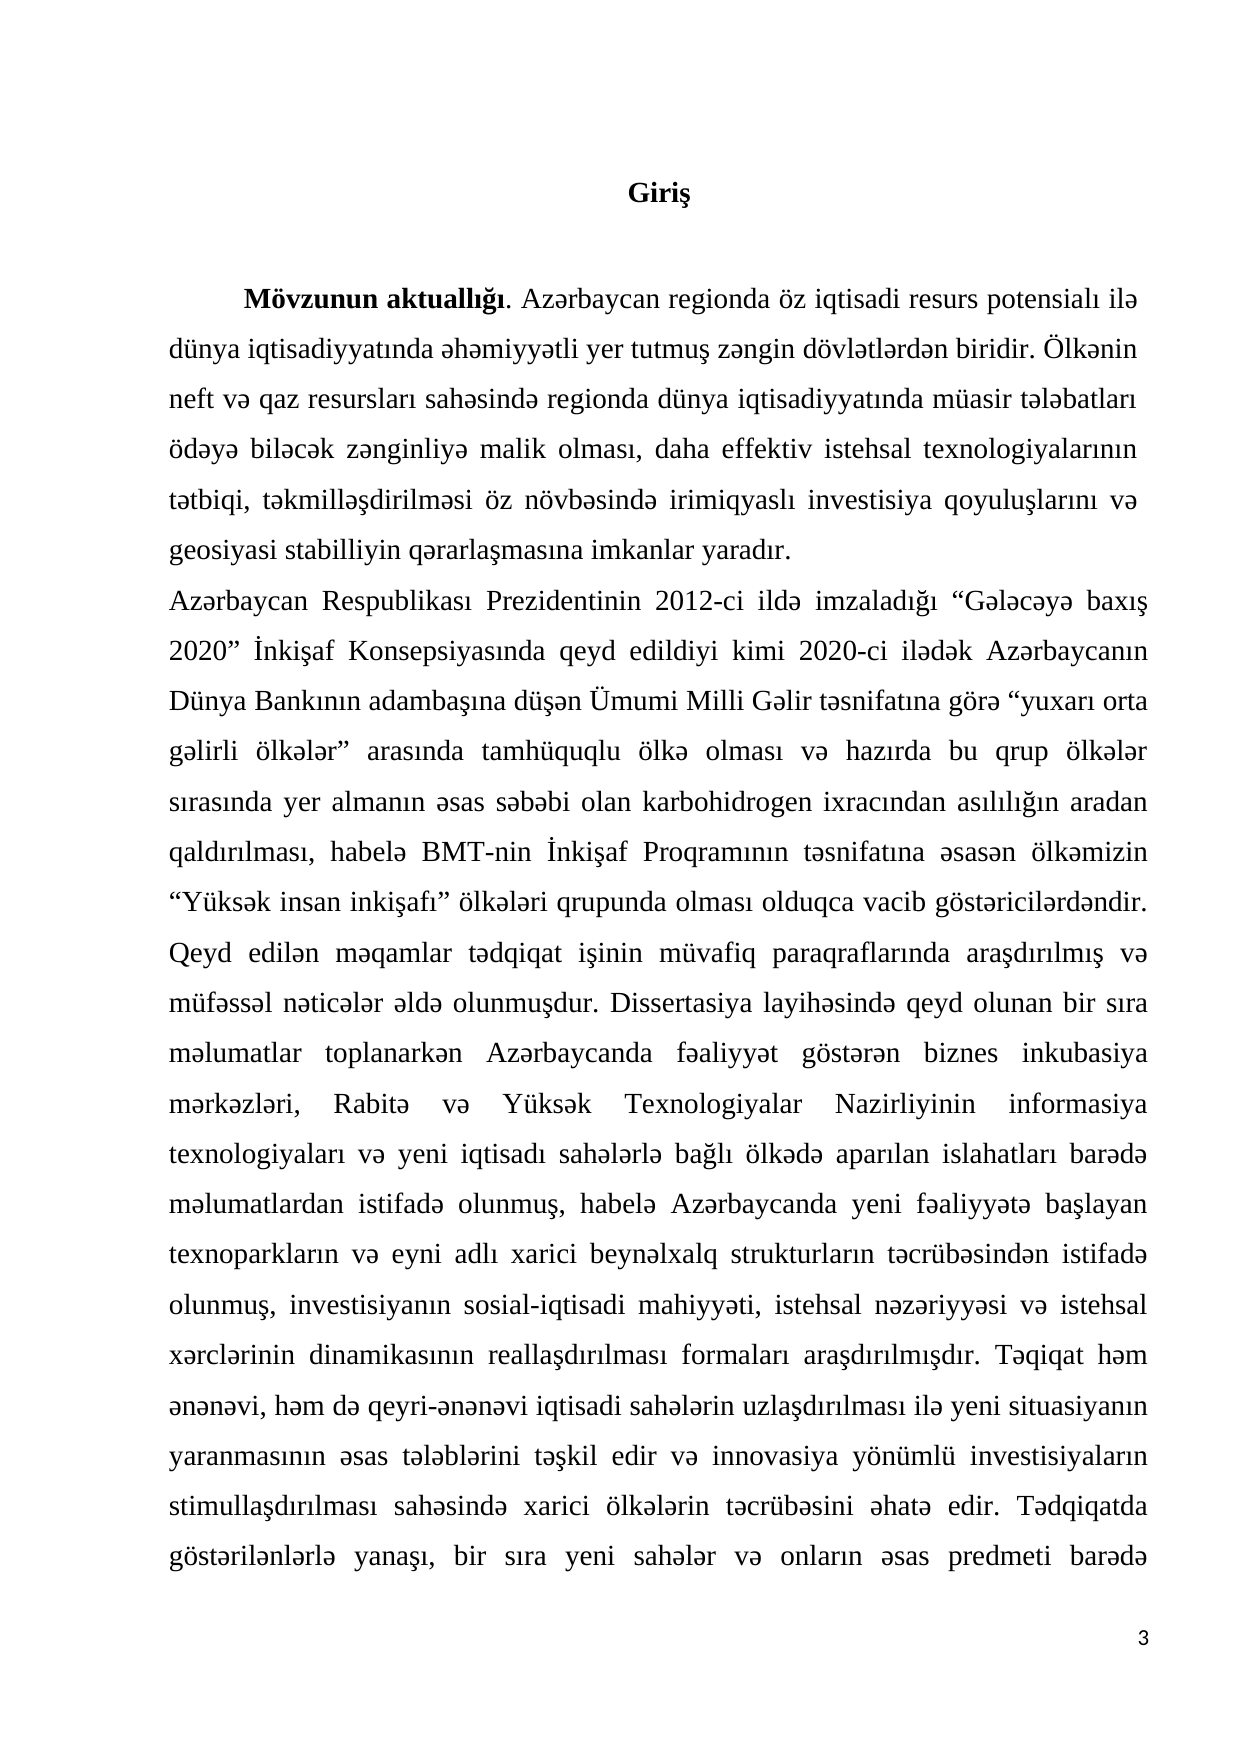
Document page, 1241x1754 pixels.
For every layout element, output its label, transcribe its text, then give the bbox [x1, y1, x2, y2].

text Giriş [169, 175, 1149, 209]
text Mövzunun aktuallığı. Azərbaycan regionda öz iqtisadi resurs potensialı ilə dünya iqtisadiyyatında əhəmiyyətli yer tutmuş zəngin dövlətlərdən biridir. Ölkənin neft və qaz resursları sahəsində regionda dünya iqtisadiyyatında müasir tələbatları ödəyə biləcək zənginliyə malik olması, daha effektiv istehsal texnologiyalarının tətbiqi, təkmilləşdirilməsi öz növbəsində irimiqyaslı investisiya qoyuluşlarını və geosiyasi stabilliyin qərarlaşmasına imkanlar yaradır. [169, 281, 1138, 566]
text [169, 583, 1149, 1572]
